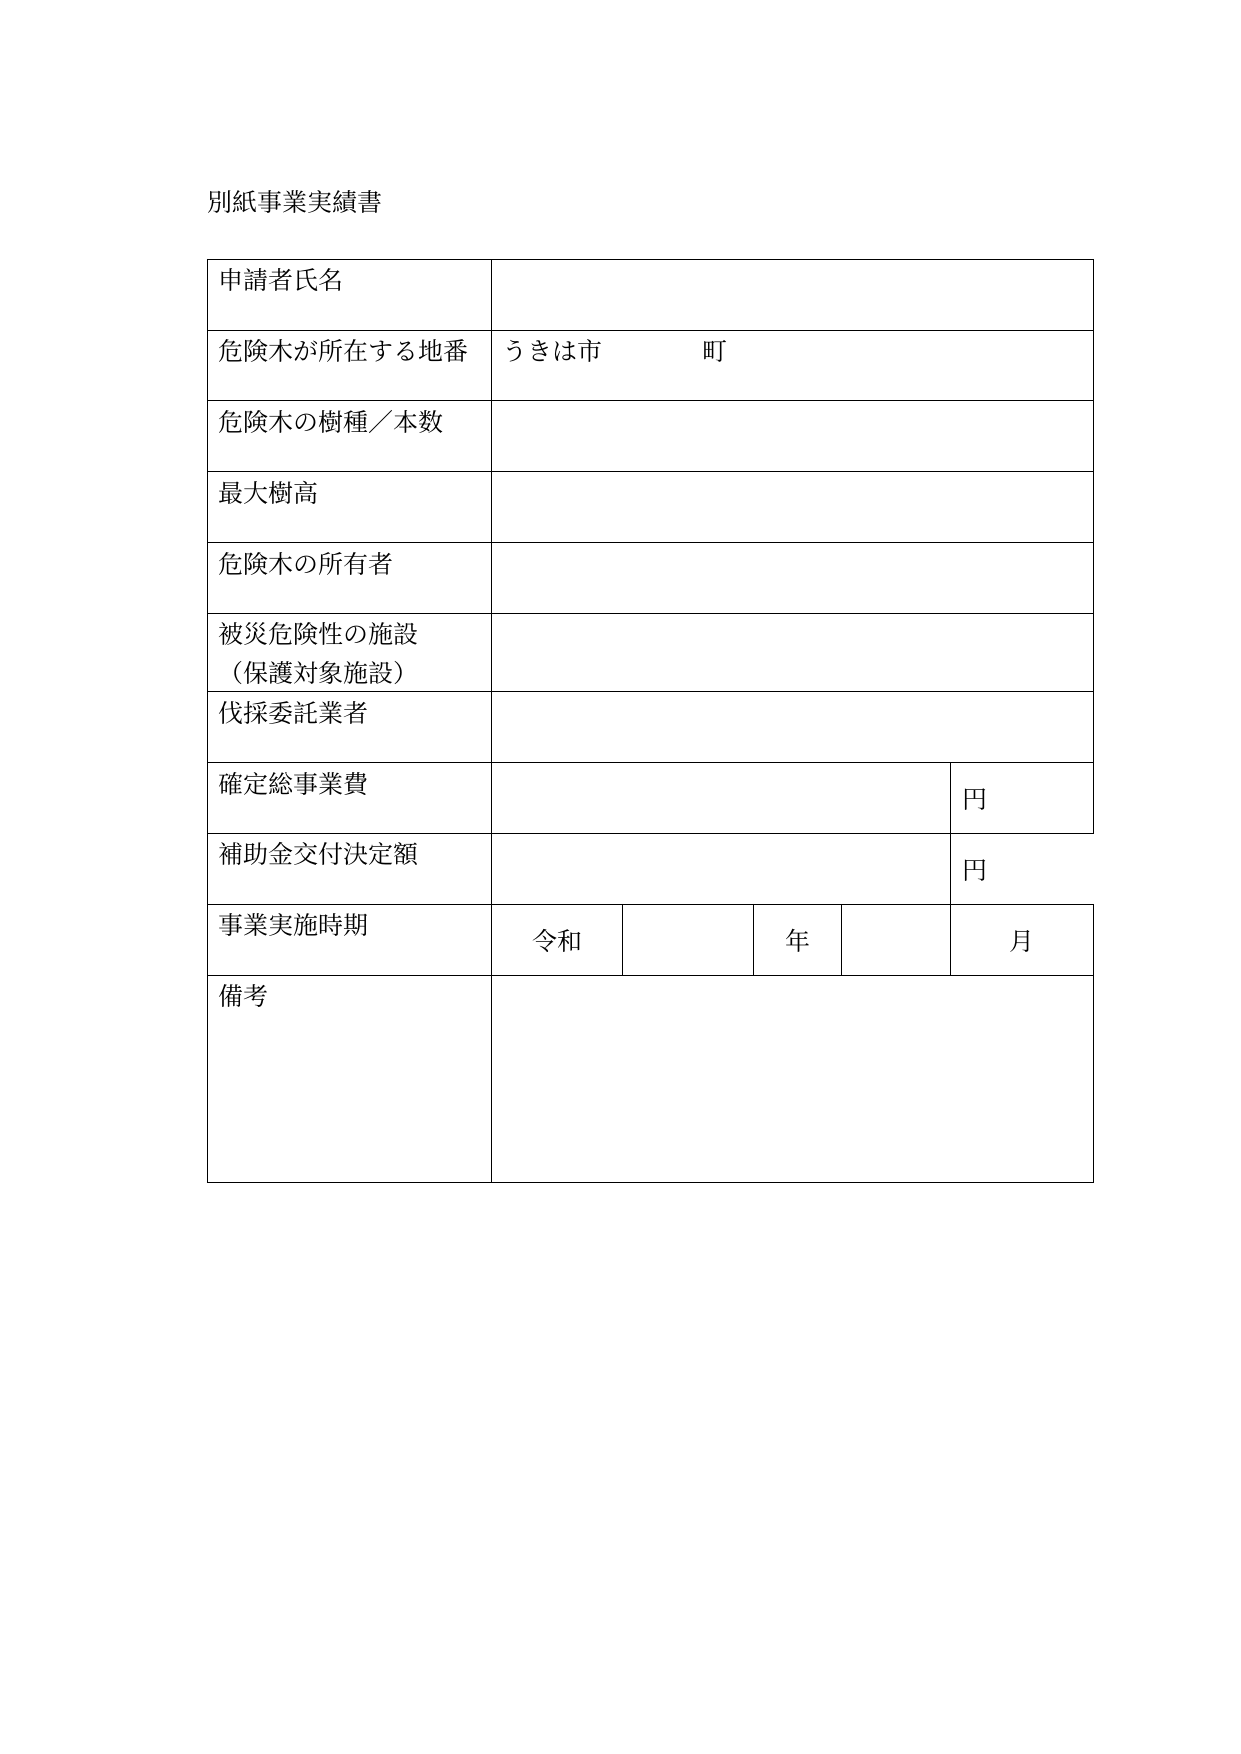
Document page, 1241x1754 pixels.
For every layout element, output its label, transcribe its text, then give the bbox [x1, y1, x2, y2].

table_cell 確定総事業費 [208, 763, 491, 833]
table_cell 危険木が所在する地番 [208, 331, 491, 400]
table_cell [492, 472, 1093, 542]
table_cell [492, 614, 1093, 691]
table_cell [492, 401, 1093, 471]
table_cell [623, 905, 753, 974]
table_cell 月 [951, 905, 1093, 974]
table_cell [842, 905, 950, 974]
table_cell 危険木の樹種／本数 [208, 401, 491, 471]
table_cell 危険木の所有者 [208, 543, 491, 613]
table_cell 円 [951, 834, 1093, 904]
table_cell [492, 543, 1093, 613]
table_cell うきは市 町 [492, 331, 1093, 400]
table_header [492, 260, 1093, 329]
table_cell 令和 [492, 905, 622, 974]
table_cell 被災危険性の施設 （保護対象施設） [208, 614, 491, 691]
table_cell [492, 763, 950, 833]
table_header 申請者氏名 [208, 260, 491, 329]
table_cell 年 [754, 905, 841, 974]
table_cell [492, 976, 1093, 1182]
table_cell 最大樹高 [208, 472, 491, 542]
table_cell 伐採委託業者 [208, 692, 491, 762]
text 別紙事業実績書 [207, 181, 1063, 220]
table_cell 事業実施時期 [208, 905, 491, 974]
table_cell 補助金交付決定額 [208, 834, 491, 904]
table_cell 備考 [208, 976, 491, 1182]
table_cell [492, 834, 950, 904]
table_cell 円 [951, 763, 1093, 833]
table_cell [492, 692, 1093, 762]
